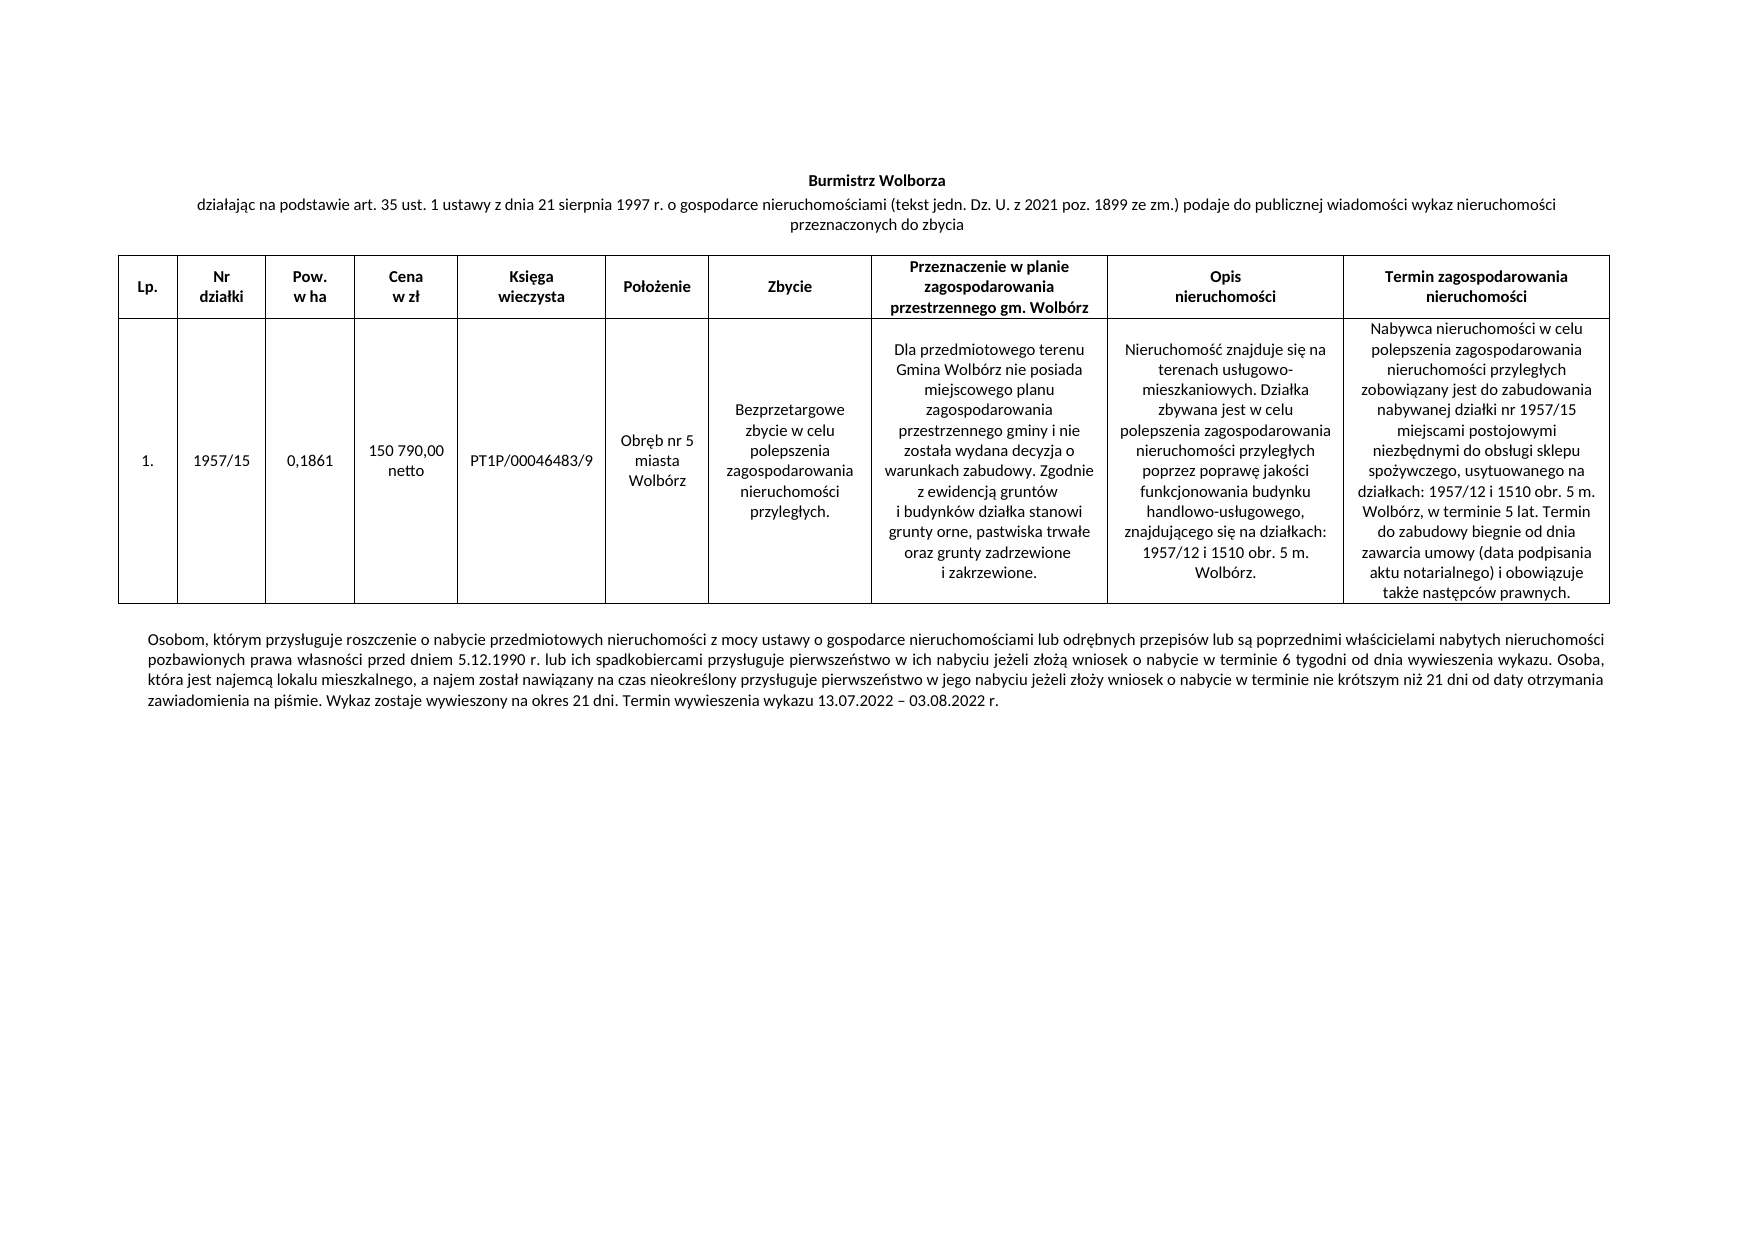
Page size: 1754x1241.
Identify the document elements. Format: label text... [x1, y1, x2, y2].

table_header Opis nieruchomości [1108, 256, 1343, 317]
table_header Cena w zł [355, 256, 457, 317]
table_header Lp. [119, 256, 177, 317]
table_cell Nieruchomość znajduje się na terenach usługowo-mieszkaniowych. Działka zbywana jest w celu polepszenia zagospodarowania nieruchomości przyległych poprzez poprawę jakości funkcjonowania budynku handlowo-usługowego, znajdującego się na działkach: 1957/12 i 1510 obr. 5 m. Wolbórz. [1108, 319, 1343, 603]
table_header Zbycie [709, 256, 871, 317]
table_cell 1957/15 [178, 319, 265, 603]
table_header Termin zagospodarowania nieruchomości [1344, 256, 1609, 317]
text Burmistrz Wolborza [148, 170, 1606, 191]
table_cell Bezprzetargowe zbycie w celu polepszenia zagospodarowania nieruchomości przyległych. [709, 319, 871, 603]
table_cell PT1P/00046483/9 [458, 319, 605, 603]
text działając na podstawie art. 35 ust. 1 ustawy z dnia 21 sierpnia 1997 r. o gospodarce nieruchomościami (tekst jedn. Dz. U. z 2021 poz. 1899 ze zm.) podaje do publicznej wiadomości wykaz nieruchomości przeznaczonych do zbycia [148, 194, 1606, 234]
table_header Przeznaczenie w planie zagospodarowania przestrzennego gm. Wolbórz [872, 256, 1107, 317]
table_header Księga wieczysta [458, 256, 605, 317]
table_cell 1. [119, 319, 177, 603]
table_cell Nabywca nieruchomości w celu polepszenia zagospodarowania nieruchomości przyległych zobowiązany jest do zabudowania nabywanej działki nr 1957/15 miejscami postojowymi niezbędnymi do obsługi sklepu spożywczego, usytuowanego na działkach: 1957/12 i 1510 obr. 5 m. Wolbórz, w terminie 5 lat. Termin do zabudowy biegnie od dnia zawarcia umowy (data podpisania aktu notarialnego) i obowiązuje także następców prawnych. [1344, 319, 1609, 603]
table_cell Dla przedmiotowego terenu Gmina Wolbórz nie posiada miejscowego planu zagospodarowania przestrzennego gminy i nie została wydana decyzja o warunkach zabudowy. Zgodnie z ewidencją gruntów i budynków działka stanowi grunty orne, pastwiska trwałe oraz grunty zadrzewione i zakrzewione. [872, 319, 1107, 603]
table_header Nr działki [178, 256, 265, 317]
table_header Pow. w ha [266, 256, 354, 317]
table_header Położenie [606, 256, 708, 317]
table_cell 150 790,00 netto [355, 319, 457, 603]
table_cell Obręb nr 5 miasta Wolbórz [606, 319, 708, 603]
text Osobom, którym przysługuje roszczenie o nabycie przedmiotowych nieruchomości z mocy ustawy o gospodarce nieruchomościami lub odrębnych przepisów lub są poprzednimi właścicielami nabytych nieruchomości pozbawionych prawa własności przed dniem 5.12.1990 r. lub ich spadkobiercami przysługuje pierwszeństwo w ich nabyciu jeżeli złożą wniosek o nabycie w terminie 6 tygodni od dnia wywieszenia wykazu. Osoba, która jest najemcą lokalu mieszkalnego, a najem został nawiązany na czas nieokreślony przysługuje pierwszeństwo w jego nabyciu jeżeli złoży wniosek o nabycie w terminie nie krótszym niż 21 dni od daty otrzymania zawiadomienia na piśmie. Wykaz zostaje wywieszony na okres 21 dni. Termin wywieszenia wykazu 13.07.2022 – 03.08.2022 r. [148, 629, 1606, 710]
table_cell 0,1861 [266, 319, 354, 603]
